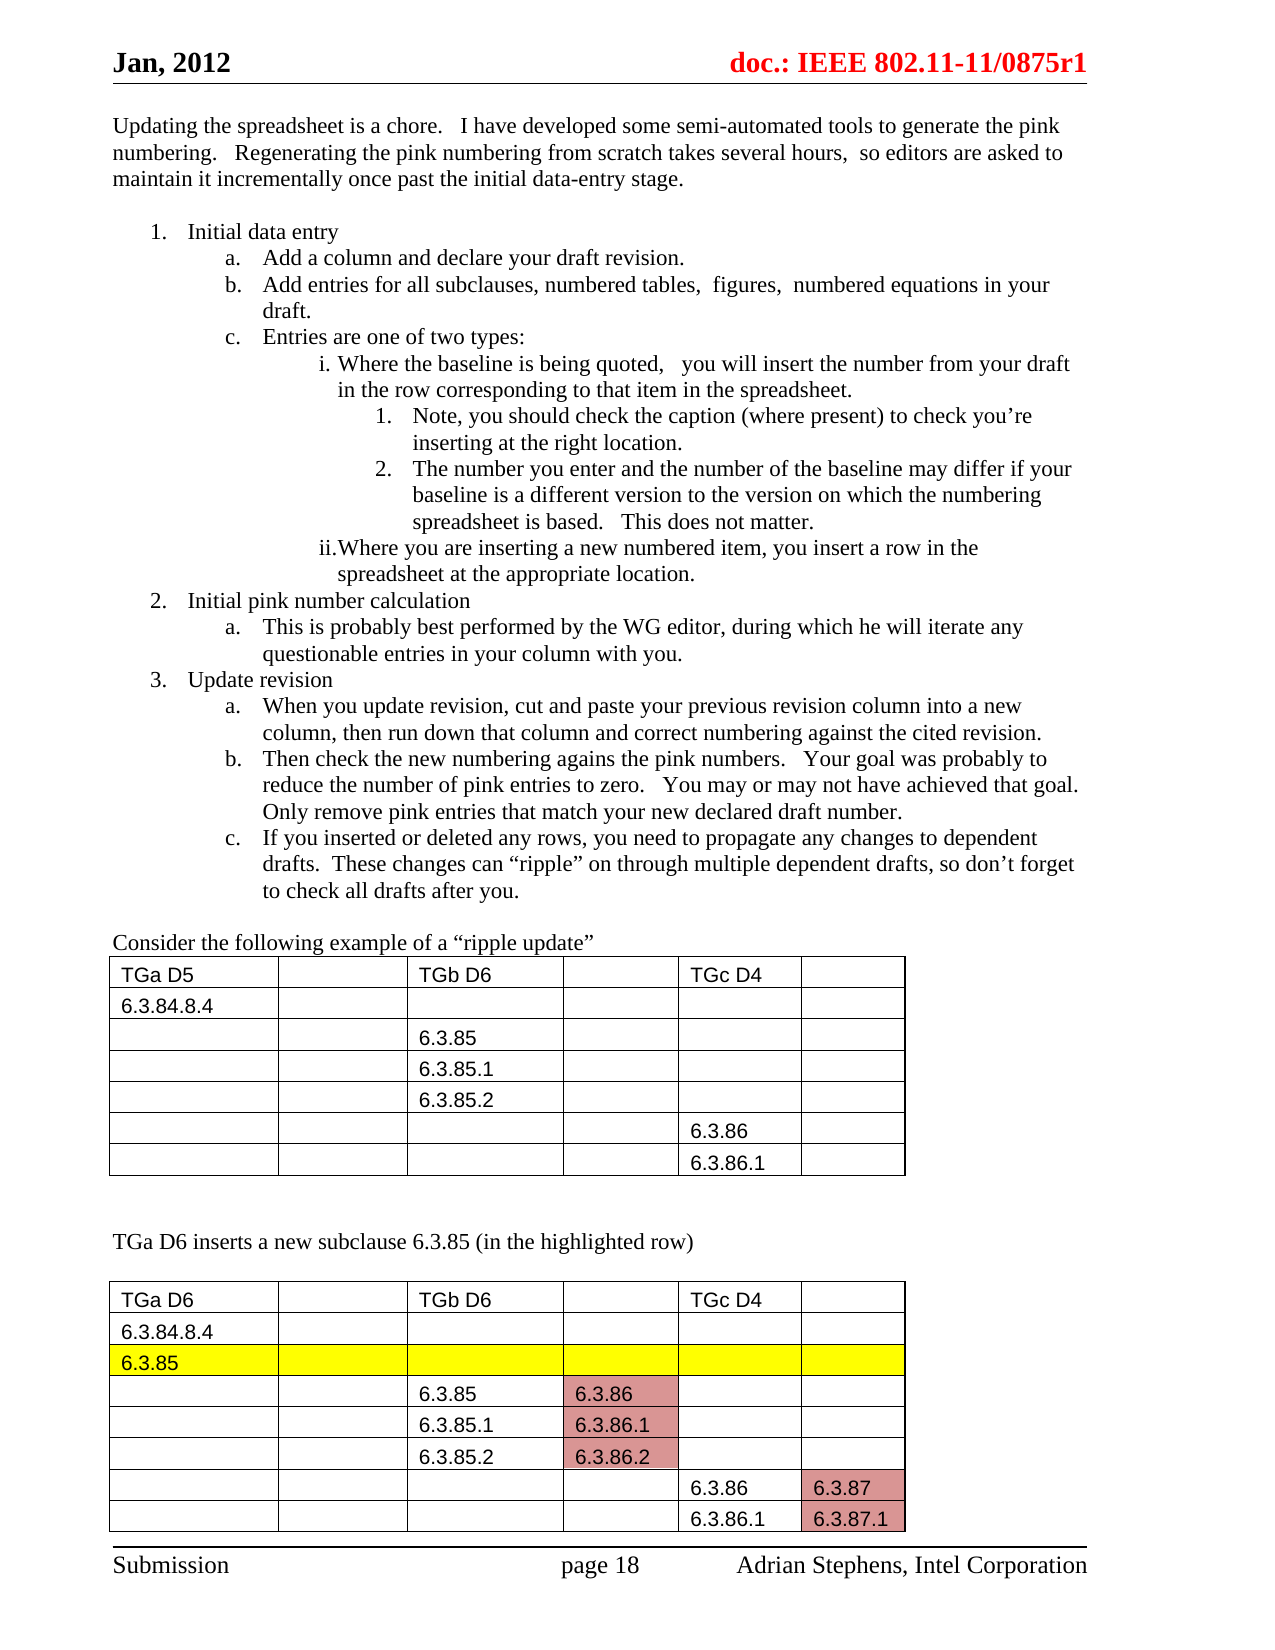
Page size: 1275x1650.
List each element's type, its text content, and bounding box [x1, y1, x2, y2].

table_header [802, 957, 904, 987]
table_cell [802, 1019, 904, 1049]
table_cell [110, 1407, 278, 1437]
table_cell 6.3.87 [802, 1470, 904, 1500]
table_cell [279, 1144, 407, 1174]
list Then check the new numbering agains the pink numbers. Your goal was probably to reduce the number of pink entries to zero. You may or may not have achieved that goal. Only remove pink entries that match your new declared draft number. [225, 745, 1087, 824]
list Add a column and declare your draft revision. [225, 244, 1087, 271]
table_cell [679, 1438, 801, 1468]
table_header TGa D6 [110, 1282, 278, 1312]
table_cell [110, 1144, 278, 1174]
list Add entries for all subclauses, numbered tables, figures, numbered equations in your draft. [225, 271, 1087, 323]
table_cell [279, 1438, 407, 1468]
table_cell 6.3.85 [408, 1019, 563, 1049]
table_cell [110, 1438, 278, 1468]
text Updating the spreadsheet is a chore. I have developed some semi-automated tools to generate the pink numbering. Regenerating the pink numbering from scratch takes several hours, so editors are asked to maintain it incrementally once past the initial data-entry stage. [112, 112, 1087, 192]
table_cell [564, 1113, 678, 1143]
table_header TGb D6 [408, 1282, 563, 1312]
table_cell [279, 1082, 407, 1112]
table_cell [802, 1113, 904, 1143]
table_cell [564, 1345, 678, 1375]
table_header TGc D4 [679, 957, 801, 987]
table_cell 6.3.86 [679, 1470, 801, 1500]
table_cell [564, 1144, 678, 1174]
table_cell [408, 988, 563, 1018]
table_cell [110, 1082, 278, 1112]
table_header [279, 957, 407, 987]
table_cell 6.3.86 [564, 1376, 678, 1406]
table_cell 6.3.87.1 [802, 1501, 904, 1531]
table_cell 6.3.84.8.4 [110, 988, 278, 1018]
table_cell [110, 1376, 278, 1406]
table_header [564, 957, 678, 987]
table_header [279, 1282, 407, 1312]
table_cell [802, 1144, 904, 1174]
list When you update revision, cut and paste your previous revision column into a new column, then run down that column and correct numbering against the cited revision. [225, 692, 1087, 745]
table_cell [564, 988, 678, 1018]
list Note, you should check the caption (where present) to check you’re inserting at the right location. [375, 402, 1087, 455]
table_cell [802, 988, 904, 1018]
table_cell [802, 1313, 904, 1343]
table_cell [279, 1051, 407, 1081]
table_cell [679, 1019, 801, 1049]
table_cell [802, 1438, 904, 1468]
table_cell [408, 1144, 563, 1174]
table_cell [279, 1501, 407, 1531]
list The number you enter and the number of the baseline may differ if your baseline is a different version to the version on which the numbering spreadsheet is based. This does not matter. [375, 455, 1087, 534]
table_cell [279, 1345, 407, 1375]
table_header TGa D5 [110, 957, 278, 987]
table_cell [408, 1313, 563, 1343]
table_cell [279, 1019, 407, 1049]
table_cell [110, 1113, 278, 1143]
list Update revision [150, 666, 1087, 692]
table_cell [679, 988, 801, 1018]
table_cell [279, 1470, 407, 1500]
table_cell 6.3.85.2 [408, 1438, 563, 1468]
table_cell [679, 1313, 801, 1343]
table_cell [679, 1376, 801, 1406]
table_cell 6.3.85.2 [408, 1082, 563, 1112]
text TGa D6 inserts a new subclause 6.3.85 (in the highlighted row) [112, 1228, 1087, 1255]
list If you inserted or deleted any rows, you need to propagate any changes to dependent drafts. These changes can “ripple” on through multiple dependent drafts, so don’t forget to check all drafts after you. [225, 824, 1087, 903]
table_cell [279, 1376, 407, 1406]
table_header TGc D4 [679, 1282, 801, 1312]
table_cell [279, 1313, 407, 1343]
list Where the baseline is being quoted, you will insert the number from your draft in the row corresponding to that item in the spreadsheet. [319, 350, 1087, 402]
list This is probably best performed by the WG editor, during which he will iterate any questionable entries in your column with you. [225, 613, 1087, 666]
table_cell 6.3.85 [408, 1376, 563, 1406]
table_header TGb D6 [408, 957, 563, 987]
table_cell [802, 1345, 904, 1375]
table_cell 6.3.85.1 [408, 1407, 563, 1437]
table_cell [279, 988, 407, 1018]
table_cell [679, 1345, 801, 1375]
table_cell [564, 1082, 678, 1112]
list Where you are inserting a new numbered item, you insert a row in the spreadsheet at the appropriate location. [319, 534, 1087, 587]
table_cell [408, 1345, 563, 1375]
table_header [802, 1282, 904, 1312]
table_cell [564, 1470, 678, 1500]
table_cell [110, 1470, 278, 1500]
table_cell 6.3.86.2 [564, 1438, 678, 1468]
table_cell 6.3.84.8.4 [110, 1313, 278, 1343]
table_cell 6.3.86 [679, 1113, 801, 1143]
table_cell [564, 1313, 678, 1343]
table_cell [564, 1501, 678, 1531]
table_cell [802, 1407, 904, 1437]
table_cell [279, 1407, 407, 1437]
table_cell 6.3.85 [110, 1345, 278, 1375]
list Initial data entry [150, 218, 1087, 244]
table_cell 6.3.86.1 [679, 1144, 801, 1174]
table_cell [279, 1113, 407, 1143]
table_cell [110, 1051, 278, 1081]
text Consider the following example of a “ripple update” [112, 929, 1087, 956]
table_cell 6.3.86.1 [679, 1501, 801, 1531]
table_cell [802, 1051, 904, 1081]
list Initial pink number calculation [150, 587, 1087, 613]
list Entries are one of two types: [225, 323, 1087, 350]
table_cell [802, 1082, 904, 1112]
table_cell [679, 1407, 801, 1437]
table_cell 6.3.86.1 [564, 1407, 678, 1437]
table_cell [564, 1051, 678, 1081]
table_cell [408, 1501, 563, 1531]
table_cell [110, 1501, 278, 1531]
table_cell [679, 1082, 801, 1112]
table_cell [679, 1051, 801, 1081]
table_cell [802, 1376, 904, 1406]
table_cell [408, 1113, 563, 1143]
table_header [564, 1282, 678, 1312]
table_cell 6.3.85.1 [408, 1051, 563, 1081]
table_cell [564, 1019, 678, 1049]
table_cell [408, 1470, 563, 1500]
table_cell [110, 1019, 278, 1049]
